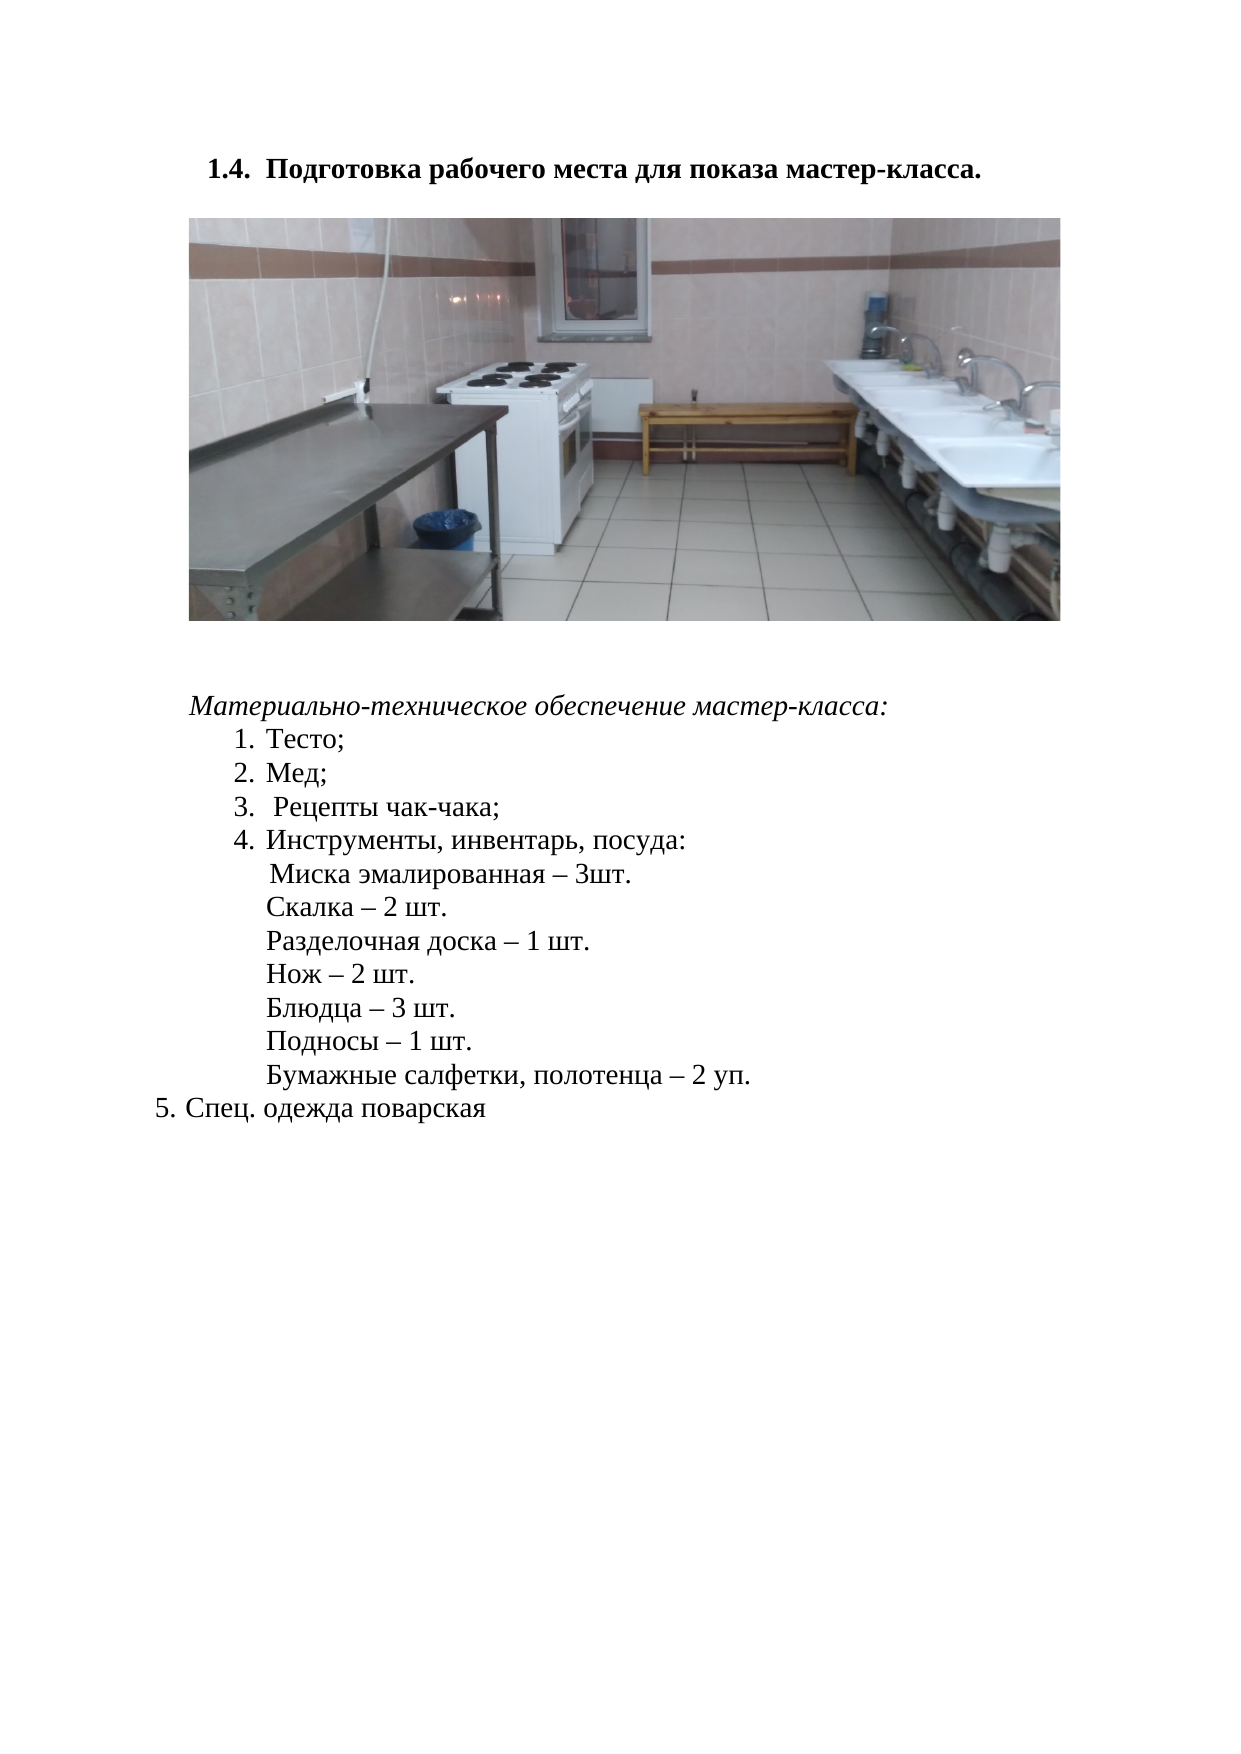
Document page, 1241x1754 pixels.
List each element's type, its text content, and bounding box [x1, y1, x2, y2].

list Подготовка рабочего места для показа мастер-класса. [118, 152, 1152, 185]
list Инструменты, инвентарь, посуда: [162, 822, 1152, 856]
text Нож – 2 шт. [118, 956, 1152, 990]
list Рецепты чак-чака; [162, 789, 1152, 822]
text Бумажные салфетки, полотенца – 2 уп. [118, 1057, 1152, 1091]
text Материально-техническое обеспечение мастер-класса: [118, 688, 1152, 722]
text Подносы – 1 шт. [118, 1023, 1152, 1057]
text Блюдца – 3 шт. [118, 990, 1152, 1023]
text Разделочная доска – 1 шт. [118, 923, 1152, 956]
list Тесто; [162, 722, 1152, 755]
list Мед; [162, 755, 1152, 789]
list Спец. одежда поварская [118, 1091, 1152, 1124]
text Скалка – 2 шт. [118, 889, 1152, 923]
picture [188, 218, 1061, 621]
text Миска эмалированная – 3шт. [118, 856, 1152, 889]
